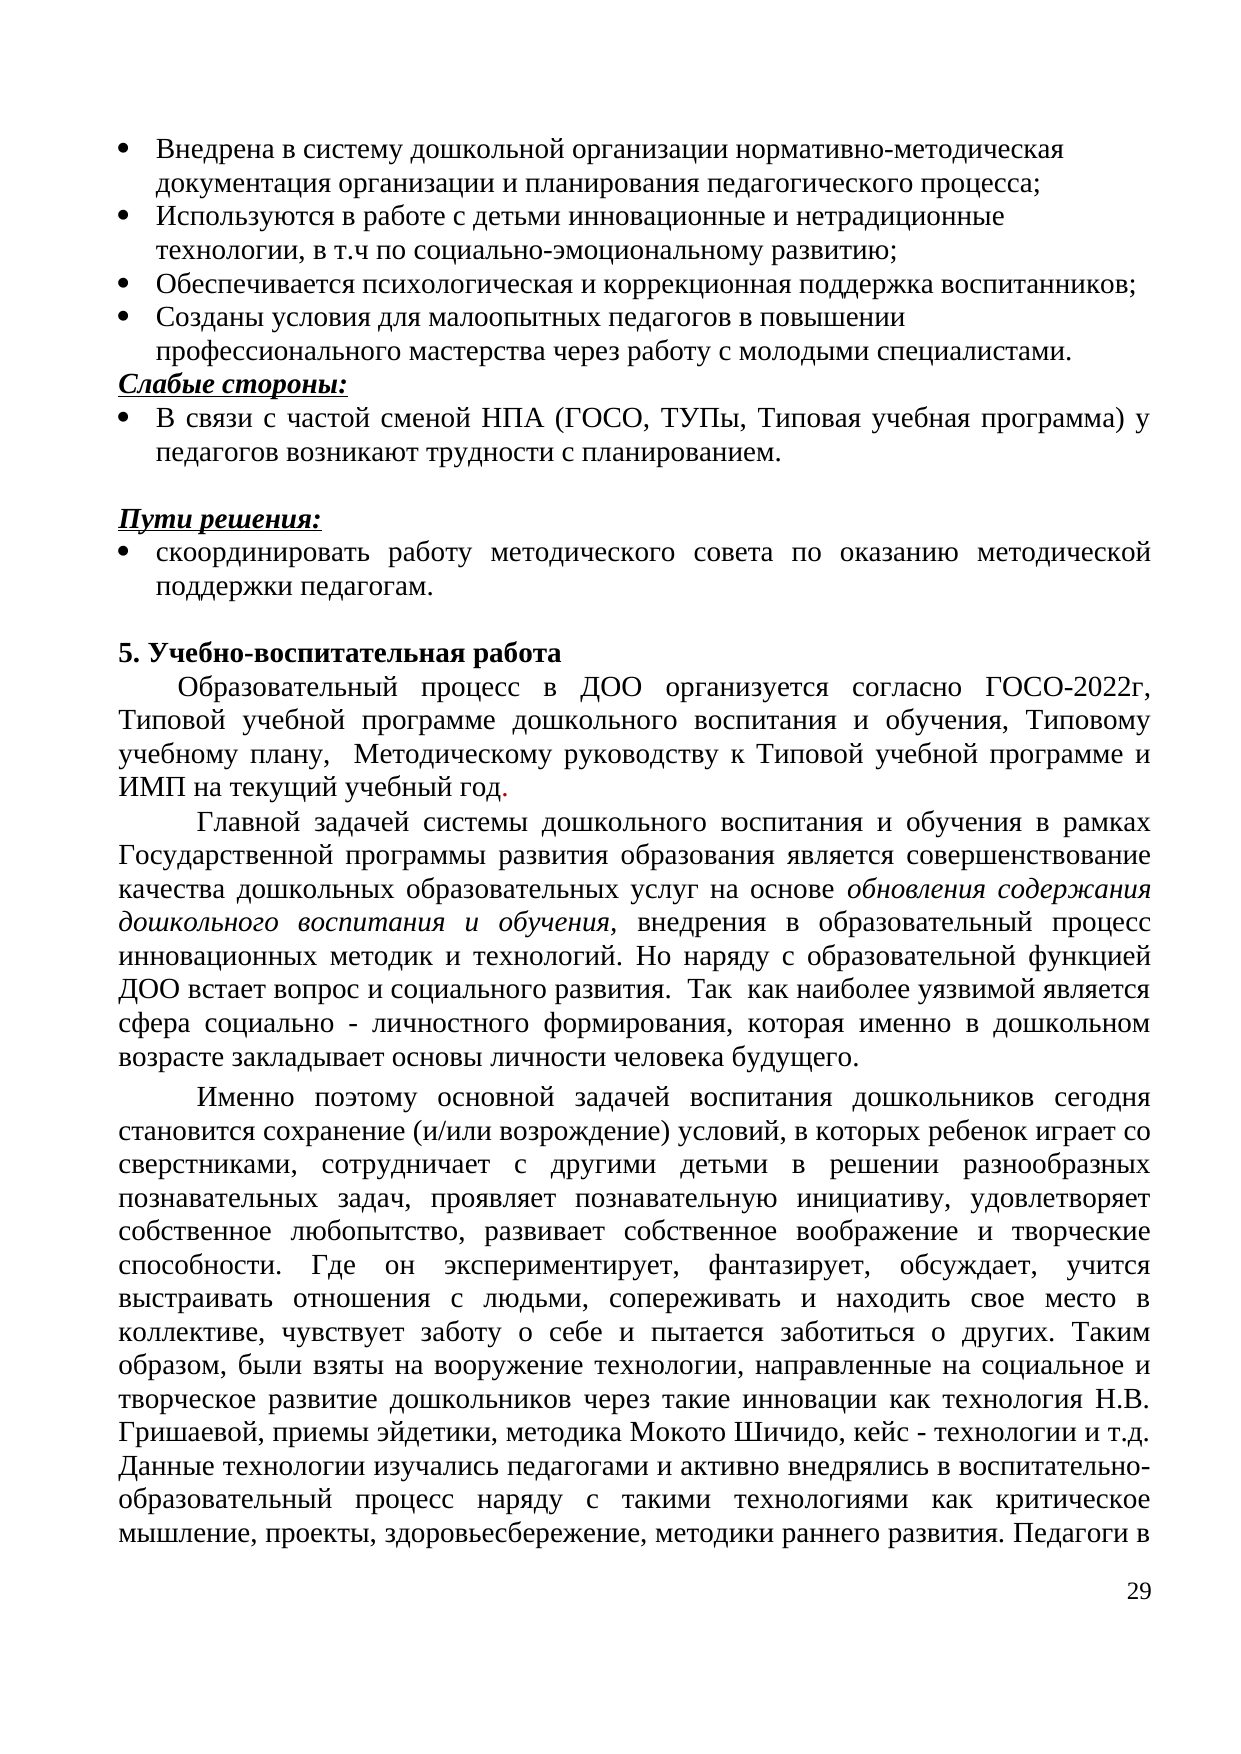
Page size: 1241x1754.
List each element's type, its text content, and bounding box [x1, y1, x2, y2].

list скоординировать работу методического совета по оказанию методической поддержки педагогам. [118, 534, 1152, 602]
list Созданы условия для малоопытных педагогов в повышении профессионального мастерства через работу с молодыми специалистами. [118, 299, 1152, 367]
text Главной задачей системы дошкольного воспитания и обучения в рамках Государственной программы развития образования является совершенствование качества дошкольных образовательных услуг на основе обновления содержания дошкольного воспитания и обучения, внедрения в образовательный процесс инновационных методик и технологий. Но наряду с образовательной функцией ДОО встает вопрос и социального развития. Так как наиболее уязвимой является сфера социально - личностного формирования, которая именно в дошкольном возрасте закладывает основы личности человека будущего. [118, 804, 1152, 1072]
text 5. Учебно-воспитательная работа [118, 635, 1152, 669]
list В связи с частой сменой НПА (ГОСО, ТУПы, Типовая учебная программа) у педагогов возникают трудности с планированием. [118, 400, 1152, 467]
list Обеспечивается психологическая и коррекционная поддержка воспитанников; [118, 266, 1152, 299]
list Используются в работе с детьми инновационные и нетрадиционные технологии, в т.ч по социально-эмоциональному развитию; [118, 198, 1152, 266]
text Образовательный процесс в ДОО организуется согласно ГОСО-2022г, Типовой учебной программе дошкольного воспитания и обучения, Типовому учебному плану, Методическому руководству к Типовой учебной программе и ИМП на текущий учебный год. [118, 669, 1152, 803]
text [118, 1079, 1152, 1549]
text Пути решения: [118, 501, 1152, 534]
list Внедрена в систему дошкольной организации нормативно-методическая документация организации и планирования педагогического процесса; [118, 131, 1152, 198]
text Слабые стороны: [118, 367, 1152, 400]
